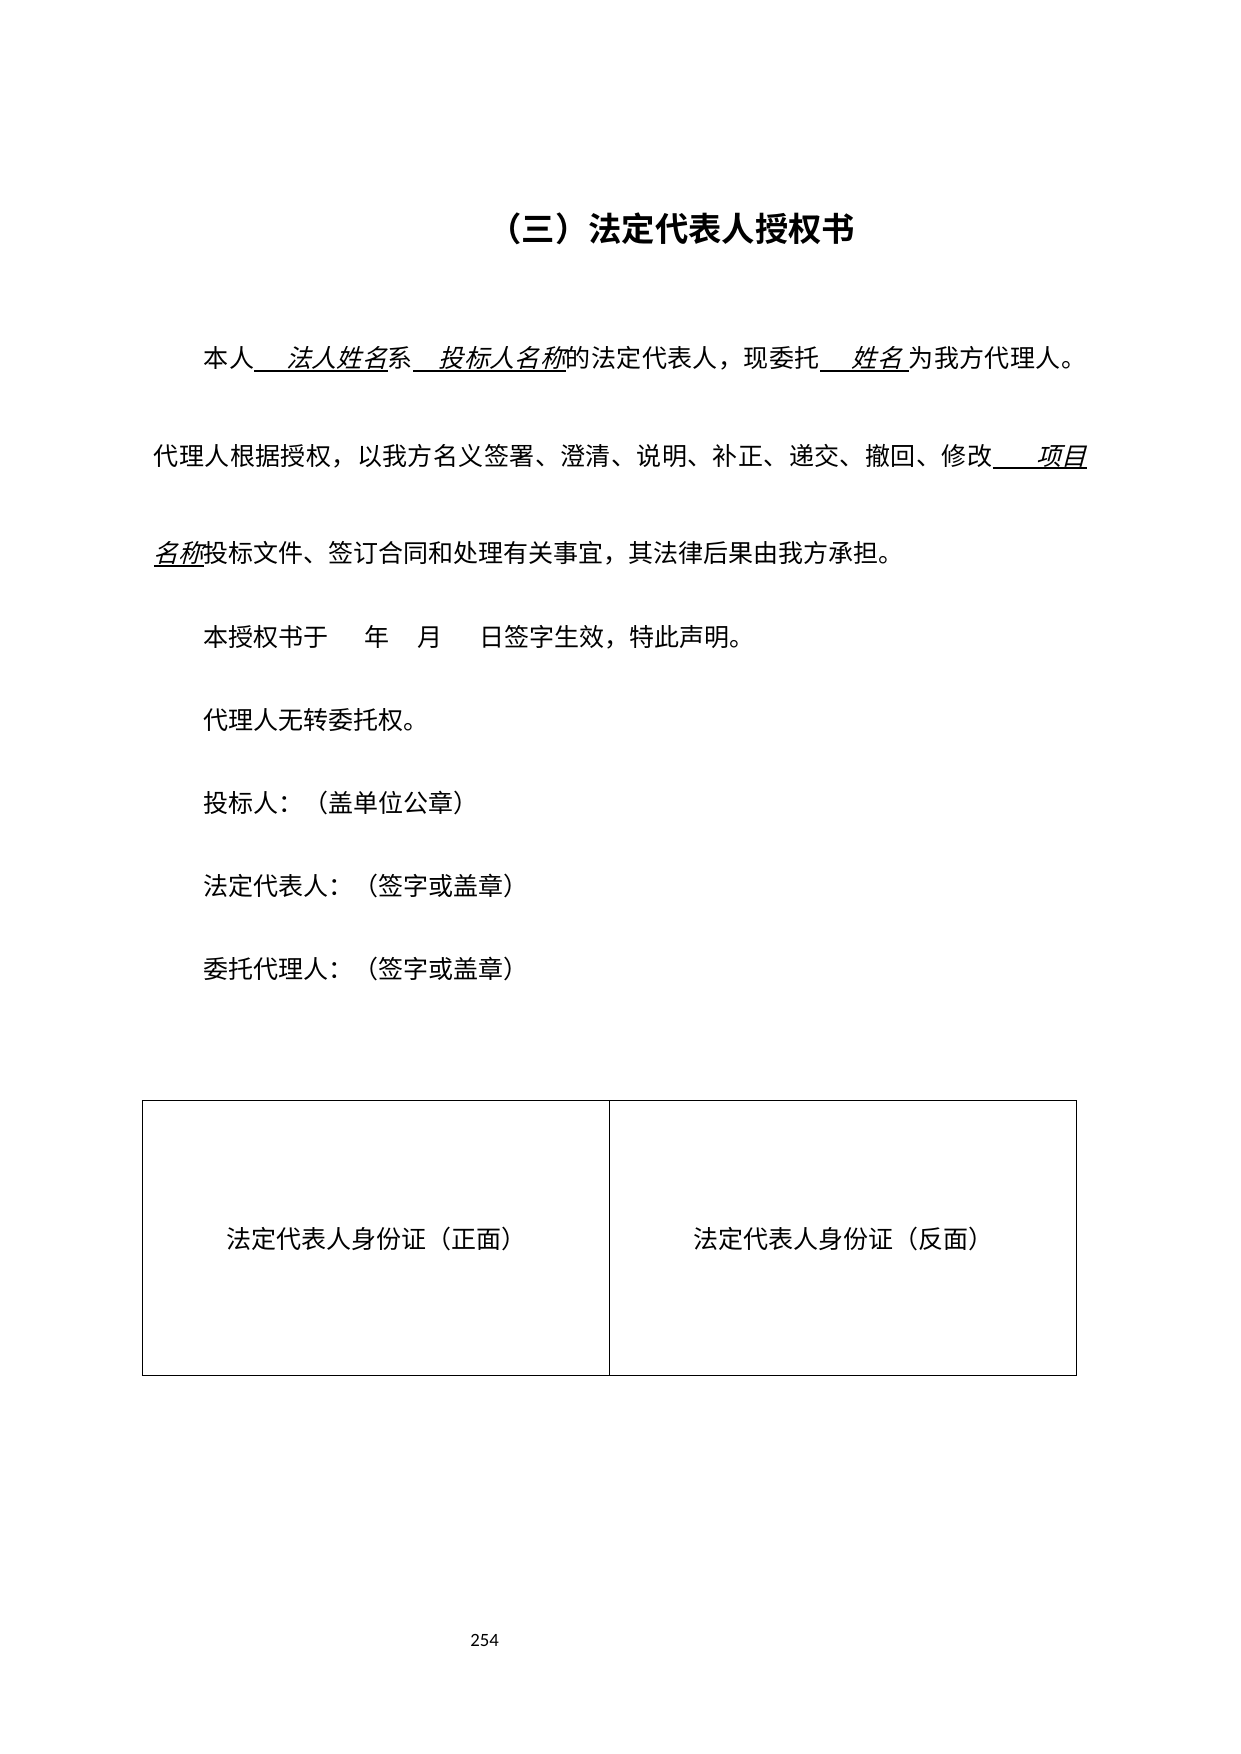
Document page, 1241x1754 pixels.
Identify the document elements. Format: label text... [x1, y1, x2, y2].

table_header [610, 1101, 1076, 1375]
text 本人 法人姓名系 投标人名称的法定代表人，现委托 姓名 为我方代理人。代理人根据授权，以我方名义签署、澄清、说明、补正、递交、撤回、修改 项目名称投标文件、签订合同和处理有关事宜，其法律后果由我方承担。 [153, 324, 1087, 584]
text （三）法定代表人授权书 [153, 194, 1087, 259]
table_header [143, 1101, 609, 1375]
text 本授权书于 年 月 日签字生效，特此声明。 [153, 603, 1087, 668]
text 委托代理人：（签字或盖章） [153, 935, 1087, 1000]
text 投标人：（盖单位公章） [153, 769, 1087, 834]
text 代理人无转委托权。 [153, 686, 1087, 751]
text 法定代表人：（签字或盖章） [153, 852, 1087, 917]
